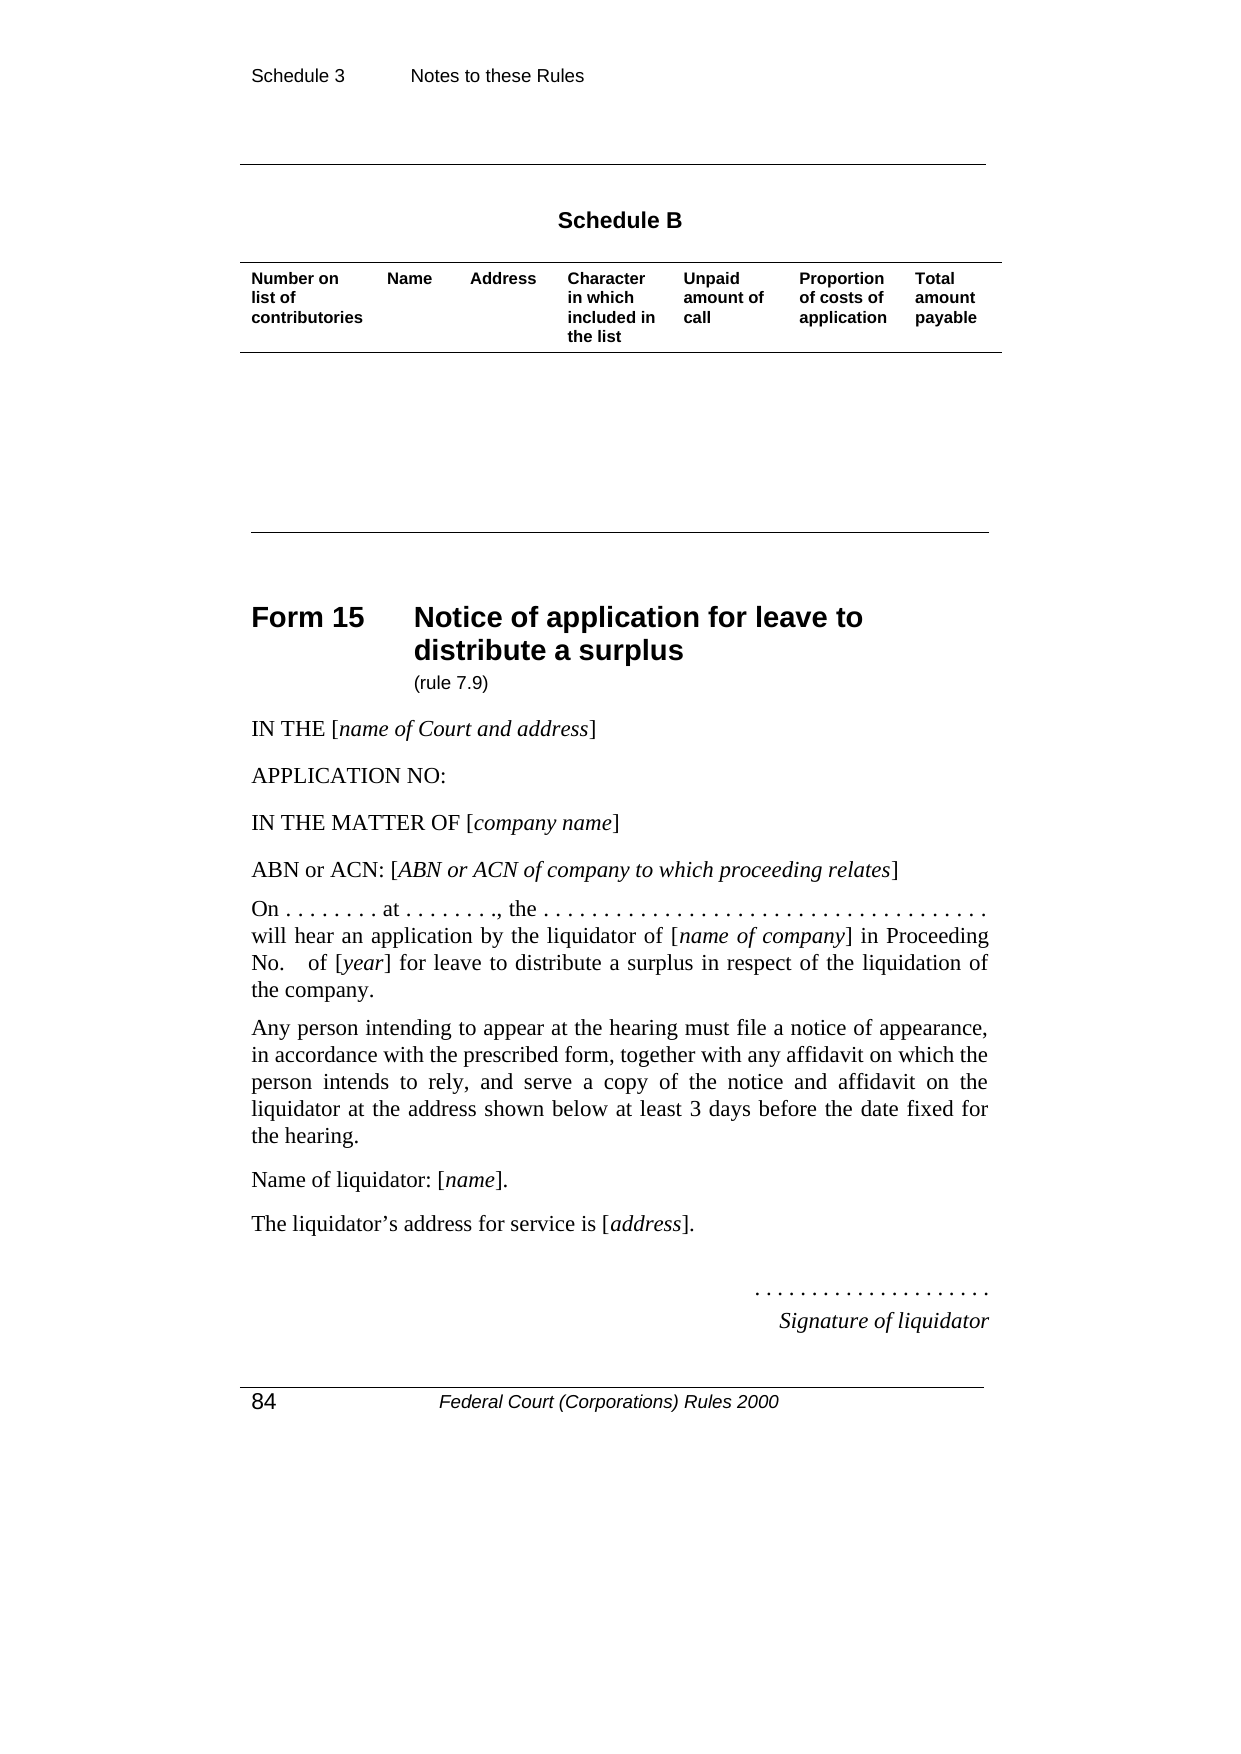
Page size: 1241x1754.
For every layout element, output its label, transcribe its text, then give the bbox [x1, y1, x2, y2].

text . . . . . . . . . . . . . . . . . . . . . [251, 1274, 989, 1301]
table_header Number on list of contributories [240, 263, 376, 352]
text (rule 7.9) [413, 673, 989, 694]
text IN THE MATTER OF [company name] [251, 809, 989, 835]
table_header Address [459, 263, 556, 352]
text Any person intending to appear at the hearing must file a notice of appearance, in accordance with the prescribed form, together with any affidavit on which the person intends to rely, and serve a copy of the notice and affidavit on the liquidator at the address shown below at least 3 days before the date fixed for the hearing. [251, 1014, 989, 1149]
text Schedule B [251, 207, 989, 233]
text The liquidator’s address for service is [address]. [251, 1209, 989, 1237]
table_header Name [376, 263, 459, 352]
table_header Unpaid amount of call [672, 263, 788, 352]
text On . . . . . . . . at . . . . . . . ., the . . . . . . . . . . . . . . . . . . . . . . . . . . . . . . . . . . . . . will hear an application by the liquidator of [name of company] in Proceeding No. of [year] for leave to distribute a surplus in respect of the liquidation of the company. [251, 895, 989, 1003]
text ABN or ACN: [ABN or ACN of company to which proceeding relates] [251, 856, 989, 882]
table_header Character in which included in the list [556, 263, 672, 352]
text Name of liquidator: [name]. [251, 1166, 989, 1193]
text APPLICATION NO: [251, 762, 989, 788]
text Form 15 Notice of application for leave to distribute a surplus [251, 599, 989, 667]
text IN THE [name of Court and address] [251, 714, 989, 741]
table_header Total amount payable [904, 263, 1002, 352]
table_header Proportion of costs of application [788, 263, 904, 352]
text Signature of liquidator [251, 1307, 989, 1334]
